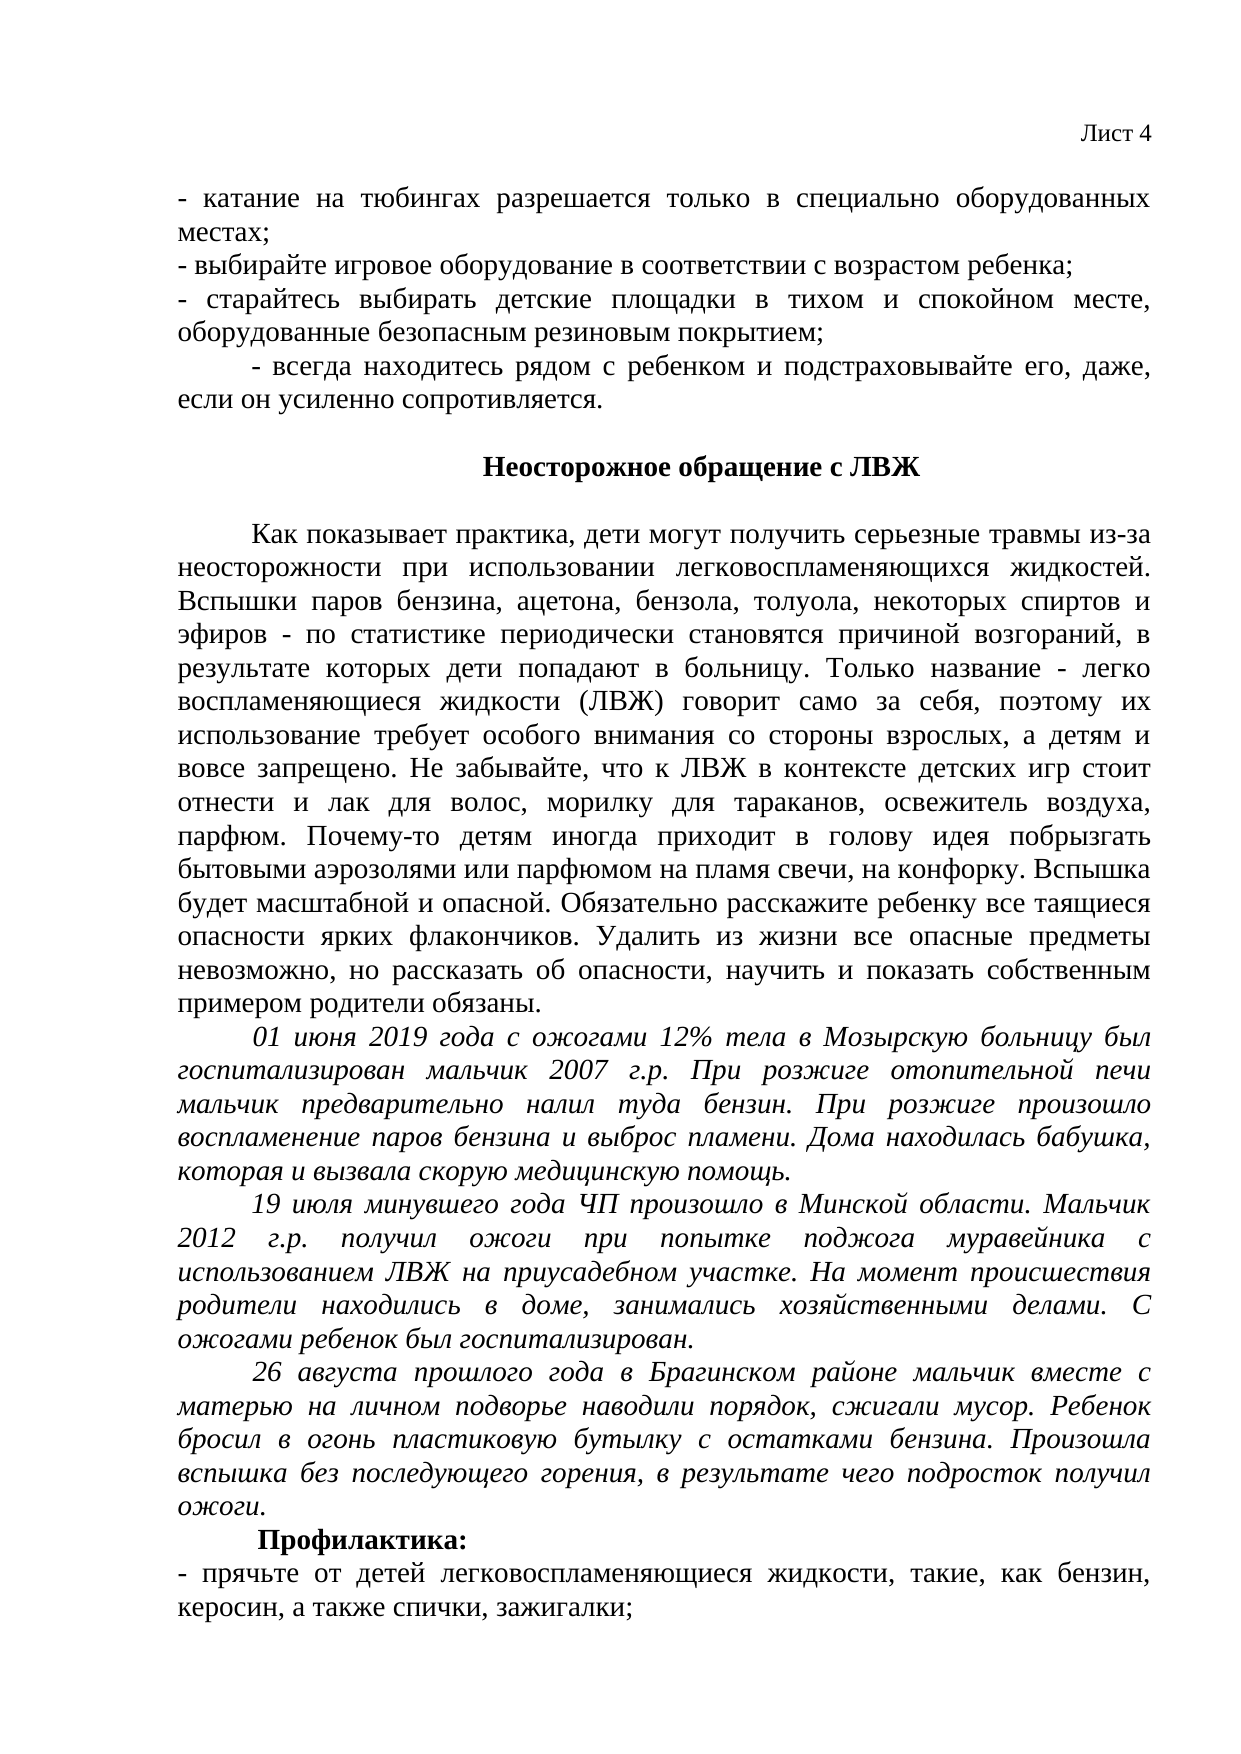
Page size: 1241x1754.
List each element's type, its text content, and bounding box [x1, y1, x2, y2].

text - всегда находитесь рядом с ребенком и подстраховывайте его, даже, если он усиленно сопротивляется. [177, 348, 1152, 415]
text 26 августа прошлого года в Брагинском районе мальчик вместе с матерью на личном подворье наводили порядок, сжигали мусор. Ребенок бросил в огонь пластиковую бутылку с остатками бензина. Произошла вспышка без последующего горения, в результате чего подросток получил ожоги. [177, 1354, 1152, 1522]
text Лист 4 [177, 118, 1152, 147]
text Неосторожное обращение с ЛВЖ [177, 449, 1152, 482]
text - выбирайте игровое оборудование в соответствии с возрастом ребенка; [177, 247, 1152, 281]
text - катание на тюбингах разрешается только в специально оборудованных местах; [177, 180, 1152, 247]
text - старайтесь выбирать детские площадки в тихом и спокойном месте, оборудованные безопасным резиновым покрытием; [177, 281, 1152, 348]
text Профилактика: [177, 1522, 1152, 1556]
text - прячьте от детей легковоспламеняющиеся жидкости, такие, как бензин, керосин, а также спички, зажигалки; [177, 1556, 1152, 1623]
text Как показывает практика, дети могут получить серьезные травмы из-за неосторожности при использовании легковоспламеняющихся жидкостей. Вспышки паров бензина, ацетона, бензола, толуола, некоторых спиртов и эфиров - по статистике периодически становятся причиной возгораний, в результате которых дети попадают в больницу. Только название - легко воспламеняющиеся жидкости (ЛВЖ) говорит само за себя, поэтому их использование требует особого внимания со стороны взрослых, а детям и вовсе запрещено. Не забывайте, что к ЛВЖ в контексте детских игр стоит отнести и лак для волос, морилку для тараканов, освежитель воздуха, парфюм. Почему-то детям иногда приходит в голову идея побрызгать бытовыми аэрозолями или парфюмом на пламя свечи, на конфорку. Вспышка будет масштабной и опасной. Обязательно расскажите ребенку все таящиеся опасности ярких флакончиков. Удалить из жизни все опасные предметы невозможно, но рассказать об опасности, научить и показать собственным примером родители обязаны. [177, 516, 1152, 1019]
text 01 июня 2019 года с ожогами 12% тела в Мозырскую больницу был госпитализирован мальчик 2007 г.р. При розжиге отопительной печи мальчик предварительно налил туда бензин. При розжиге произошло воспламенение паров бензина и выброс пламени. Дома находилась бабушка, которая и вызвала скорую медицинскую помощь. [177, 1019, 1152, 1187]
text 19 июля минувшего года ЧП произошло в Минской области. Мальчик 2012 г.р. получил ожоги при попытке поджога муравейника с использованием ЛВЖ на приусадебном участке. На момент происшествия родители находились в доме, занимались хозяйственными делами. С ожогами ребенок был госпитализирован. [177, 1187, 1152, 1354]
